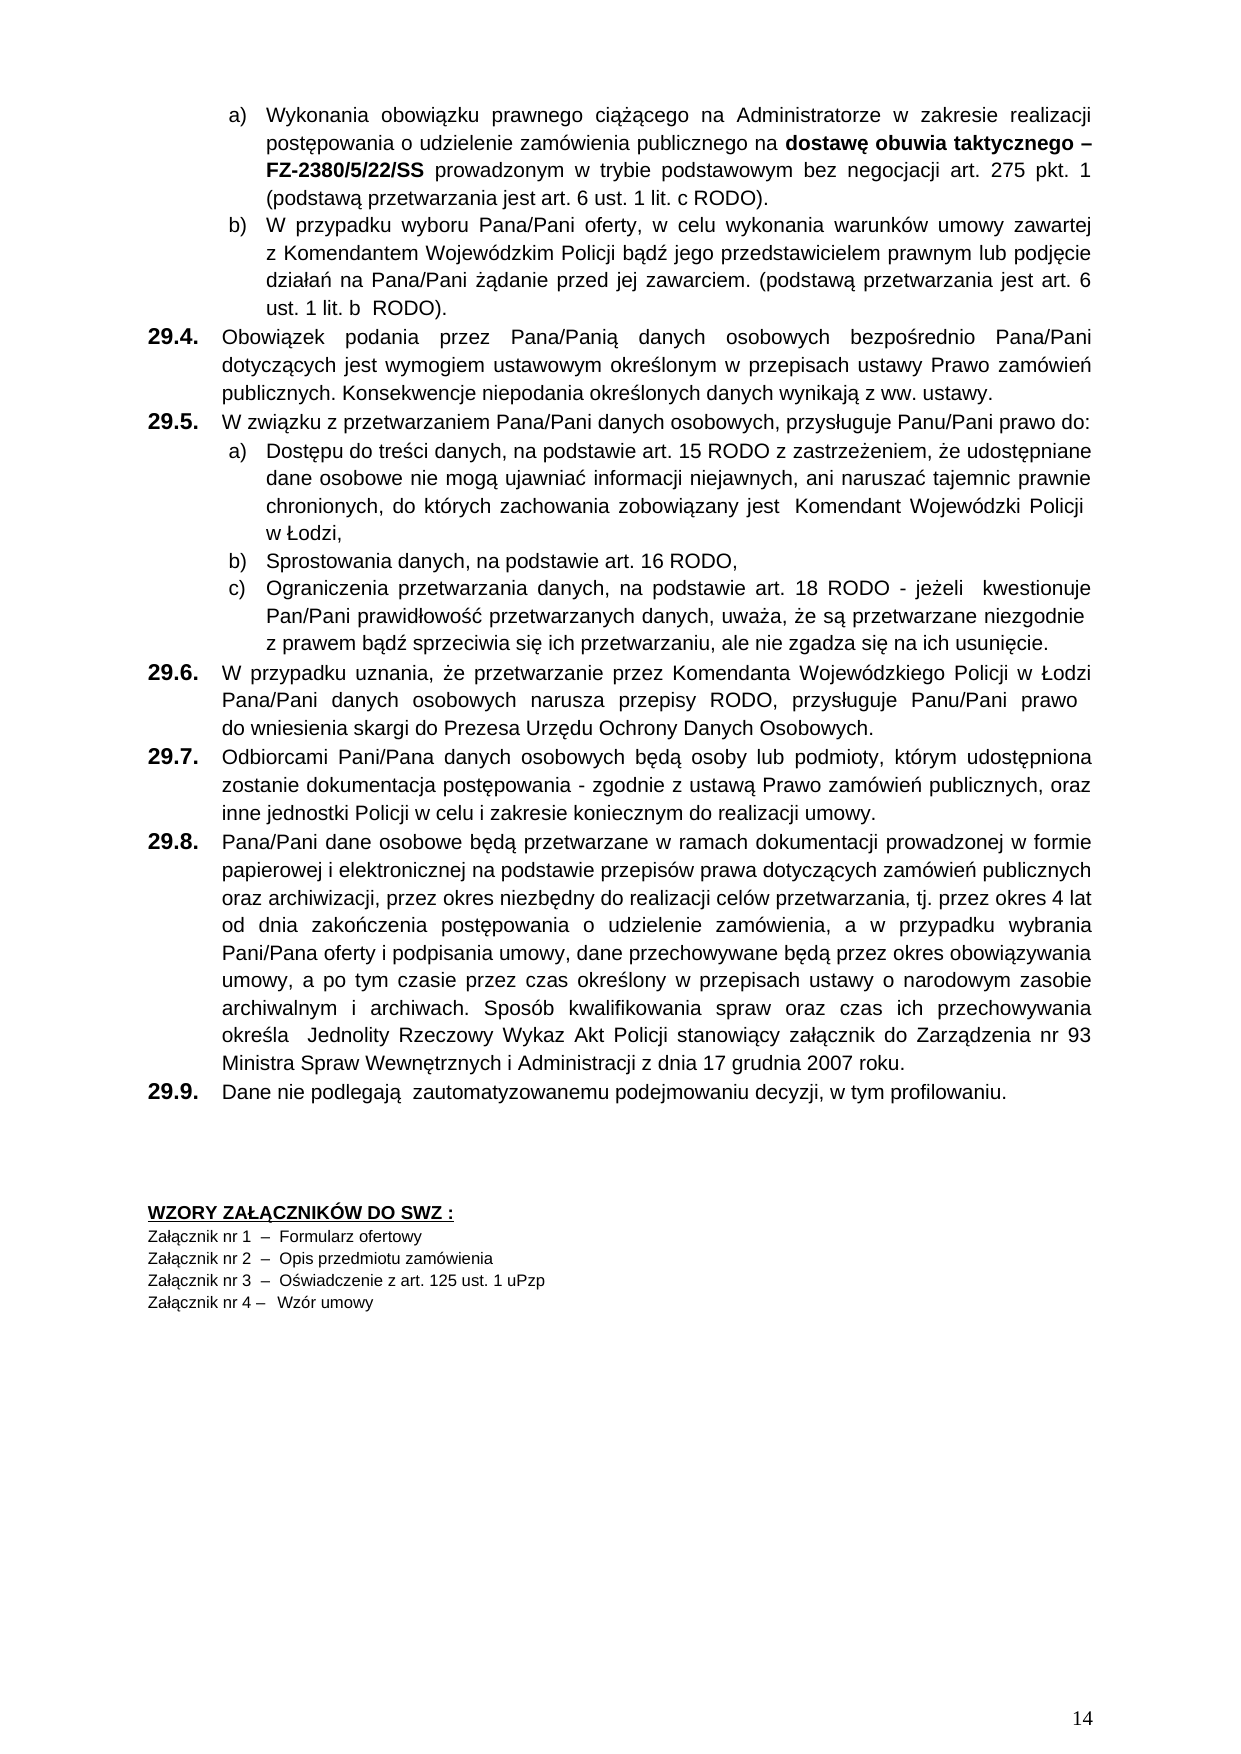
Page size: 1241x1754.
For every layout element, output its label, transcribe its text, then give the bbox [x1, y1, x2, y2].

text Załącznik nr 2 – Opis przedmiotu zamówienia [148, 1249, 1092, 1268]
text Załącznik nr 1 – Formularz ofertowy [148, 1227, 1092, 1246]
text Załącznik nr 3 – Oświadczenie z art. 125 ust. 1 uPzp [148, 1271, 1092, 1290]
list Pana/Pani dane osobowe będą przetwarzane w ramach dokumentacji prowadzonej w formie papierowej i elektronicznej na podstawie przepisów prawa dotyczących zamówień publicznych oraz archiwizacji, przez okres niezbędny do realizacji celów przetwarzania, tj. przez okres 4 lat od dnia zakończenia postępowania o udzielenie zamówienia, a w przypadku wybrania Pani/Pana oferty i podpisania umowy, dane przechowywane będą przez okres obowiązywania umowy, a po tym czasie przez czas określony w przepisach ustawy o narodowym zasobie archiwalnym i archiwach. Sposób kwalifikowania spraw oraz czas ich przechowywania określa Jednolity Rzeczowy Wykaz Akt Policji stanowiący załącznik do Zarządzenia nr 93 Ministra Spraw Wewnętrznych i Administracji z dnia 17 grudnia 2007 roku. [148, 828, 1092, 1074]
list W związku z przetwarzaniem Pana/Pani danych osobowych, przysługuje Panu/Pani prawo do: [148, 408, 1092, 434]
list Odbiorcami Pani/Pana danych osobowych będą osoby lub podmioty, którym udostępniona zostanie dokumentacja postępowania - zgodnie z ustawą Prawo zamówień publicznych, oraz inne jednostki Policji w celu i zakresie koniecznym do realizacji umowy. [148, 743, 1092, 825]
list Wykonania obowiązku prawnego ciążącego na Administratorze w zakresie realizacji postępowania o udzielenie zamówienia publicznego na dostawę obuwia taktycznego – FZ-2380/5/22/SS prowadzonym w trybie podstawowym bez negocjacji art. 275 pkt. 1 (podstawą przetwarzania jest art. 6 ust. 1 lit. c RODO). [228, 103, 1092, 210]
subtitle WZORY ZAŁĄCZNIKÓW DO SWZ : [148, 1202, 1092, 1223]
list Ograniczenia przetwarzania danych, na podstawie art. 18 RODO - jeżeli kwestionuje Pan/Pani prawidłowość przetwarzanych danych, uważa, że są przetwarzane niezgodnie z prawem bądź sprzeciwia się ich przetwarzaniu, ale nie zgadza się na ich usunięcie. [228, 576, 1092, 655]
list W przypadku wyboru Pana/Pani oferty, w celu wykonania warunków umowy zawartej z Komendantem Wojewódzkim Policji bądź jego przedstawicielem prawnym lub podjęcie działań na Pana/Pani żądanie przed jej zawarciem. (podstawą przetwarzania jest art. 6 ust. 1 lit. b RODO). [228, 213, 1092, 320]
list Dane nie podlegają zautomatyzowanemu podejmowaniu decyzji, w tym profilowaniu. [148, 1078, 1092, 1104]
text Załącznik nr 4 – Wzór umowy [148, 1293, 1092, 1312]
list Obowiązek podania przez Pana/Panią danych osobowych bezpośrednio Pana/Pani dotyczących jest wymogiem ustawowym określonym w przepisach ustawy Prawo zamówień publicznych. Konsekwencje niepodania określonych danych wynikają z ww. ustawy. [148, 323, 1092, 405]
list W przypadku uznania, że przetwarzanie przez Komendanta Wojewódzkiego Policji w Łodzi Pana/Pani danych osobowych narusza przepisy RODO, przysługuje Panu/Pani prawo do wniesienia skargi do Prezesa Urzędu Ochrony Danych Osobowych. [148, 658, 1092, 740]
list Sprostowania danych, na podstawie art. 16 RODO, [228, 548, 1092, 572]
list Dostępu do treści danych, na podstawie art. 15 RODO z zastrzeżeniem, że udostępniane dane osobowe nie mogą ujawniać informacji niejawnych, ani naruszać tajemnic prawnie chronionych, do których zachowania zobowiązany jest Komendant Wojewódzki Policji w Łodzi, [228, 438, 1092, 545]
